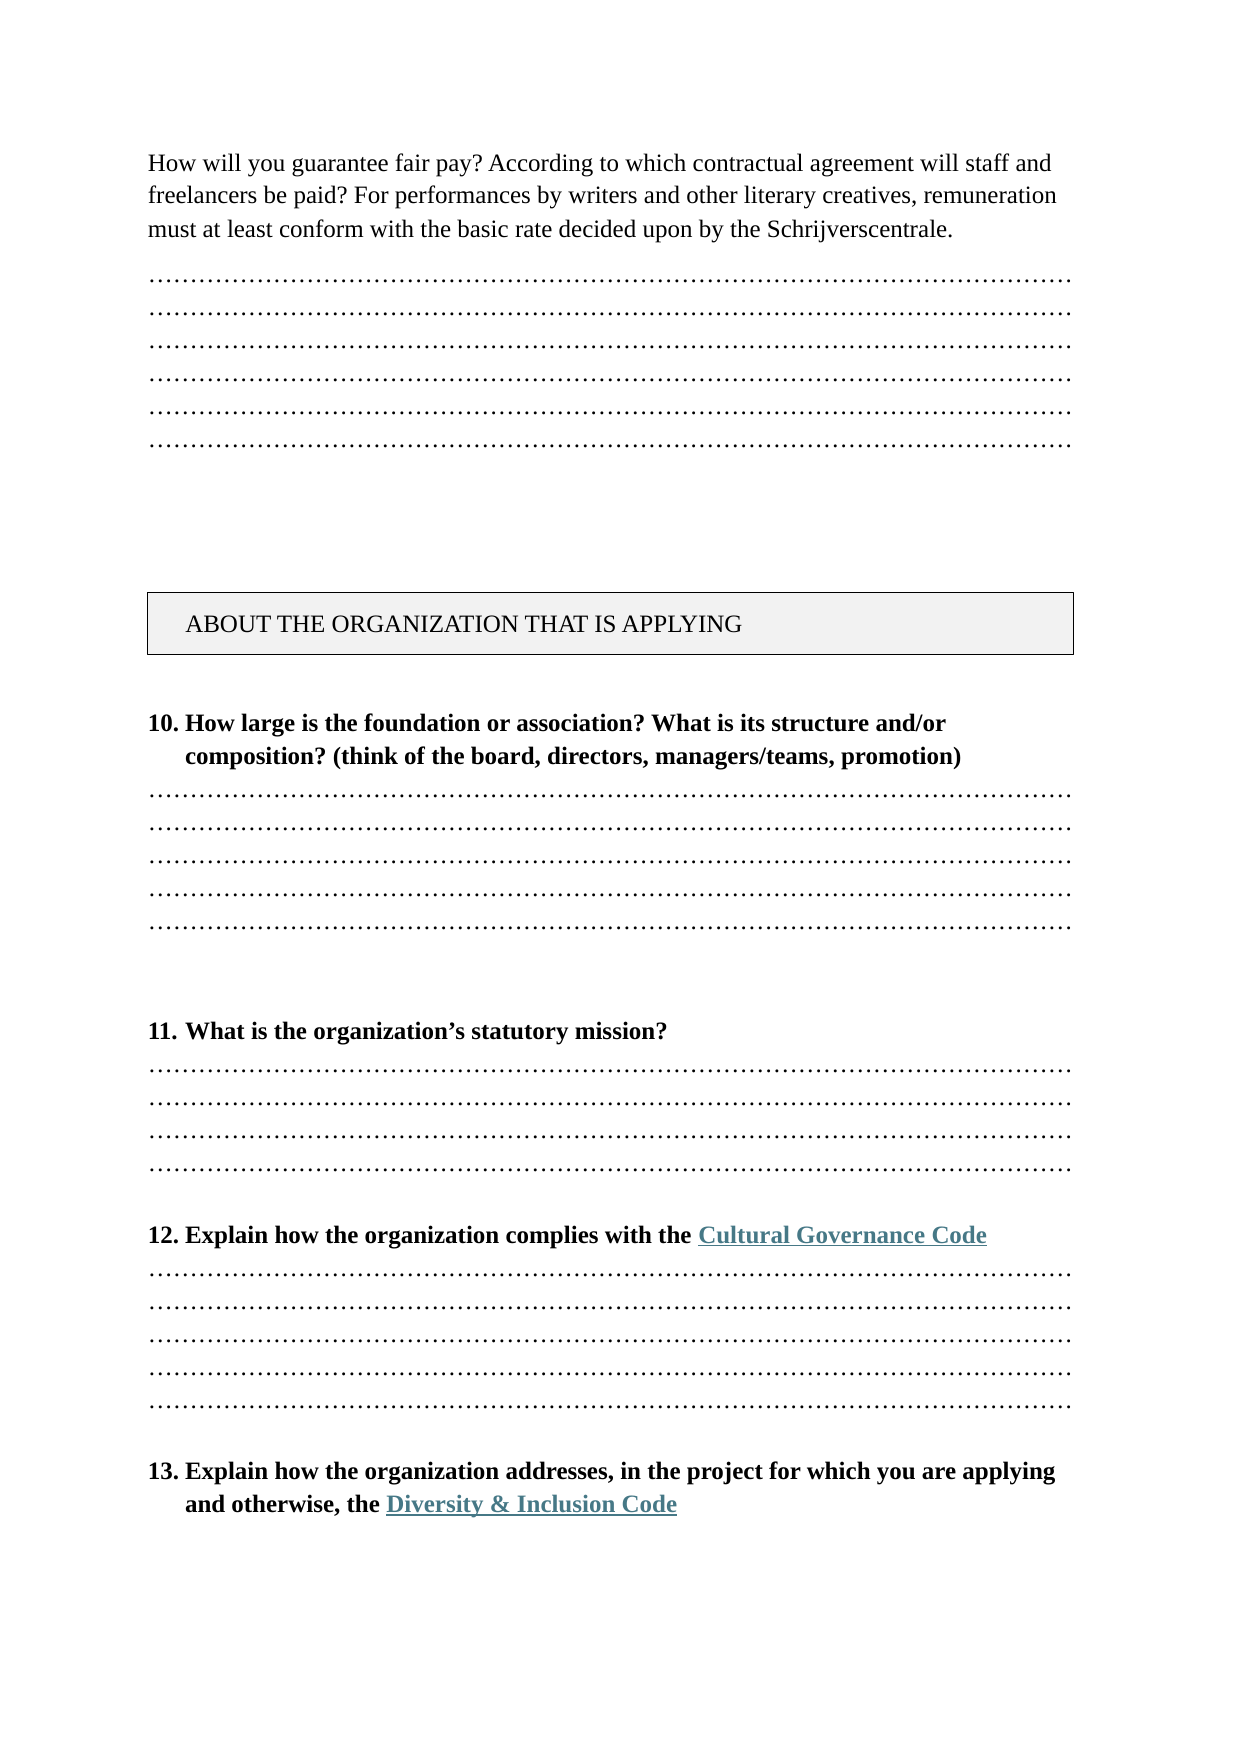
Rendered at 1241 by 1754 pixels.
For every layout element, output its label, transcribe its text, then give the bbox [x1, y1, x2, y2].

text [148, 1253, 1093, 1413]
list Explain how the organization complies with the Cultural Governance Code [148, 1220, 1093, 1248]
list What is the organization’s statutory mission? [148, 1016, 1093, 1045]
list How large is the foundation or association? What is its structure and/or composition? (think of the board, directors, managers/teams, promotion) [148, 708, 1093, 769]
text ABOUT THE ORGANIZATION THAT IS APPLYING [148, 609, 1093, 637]
list Explain how the organization addresses, in the project for which you are applying and otherwise, the Diversity & Inclusion Code [148, 1456, 1093, 1518]
text How will you guarantee fair pay? According to which contractual agreement will staff and freelancers be paid? For performances by writers and other literary creatives, remuneration must at least conform with the basic rate decided upon by the Schrijverscentrale. [148, 148, 1093, 242]
text ………………………………………………………………………………………………………………………………………………………………………………………………………………………………………………………………………………………………………………………………………………………………………………………………………… [148, 1049, 1093, 1177]
